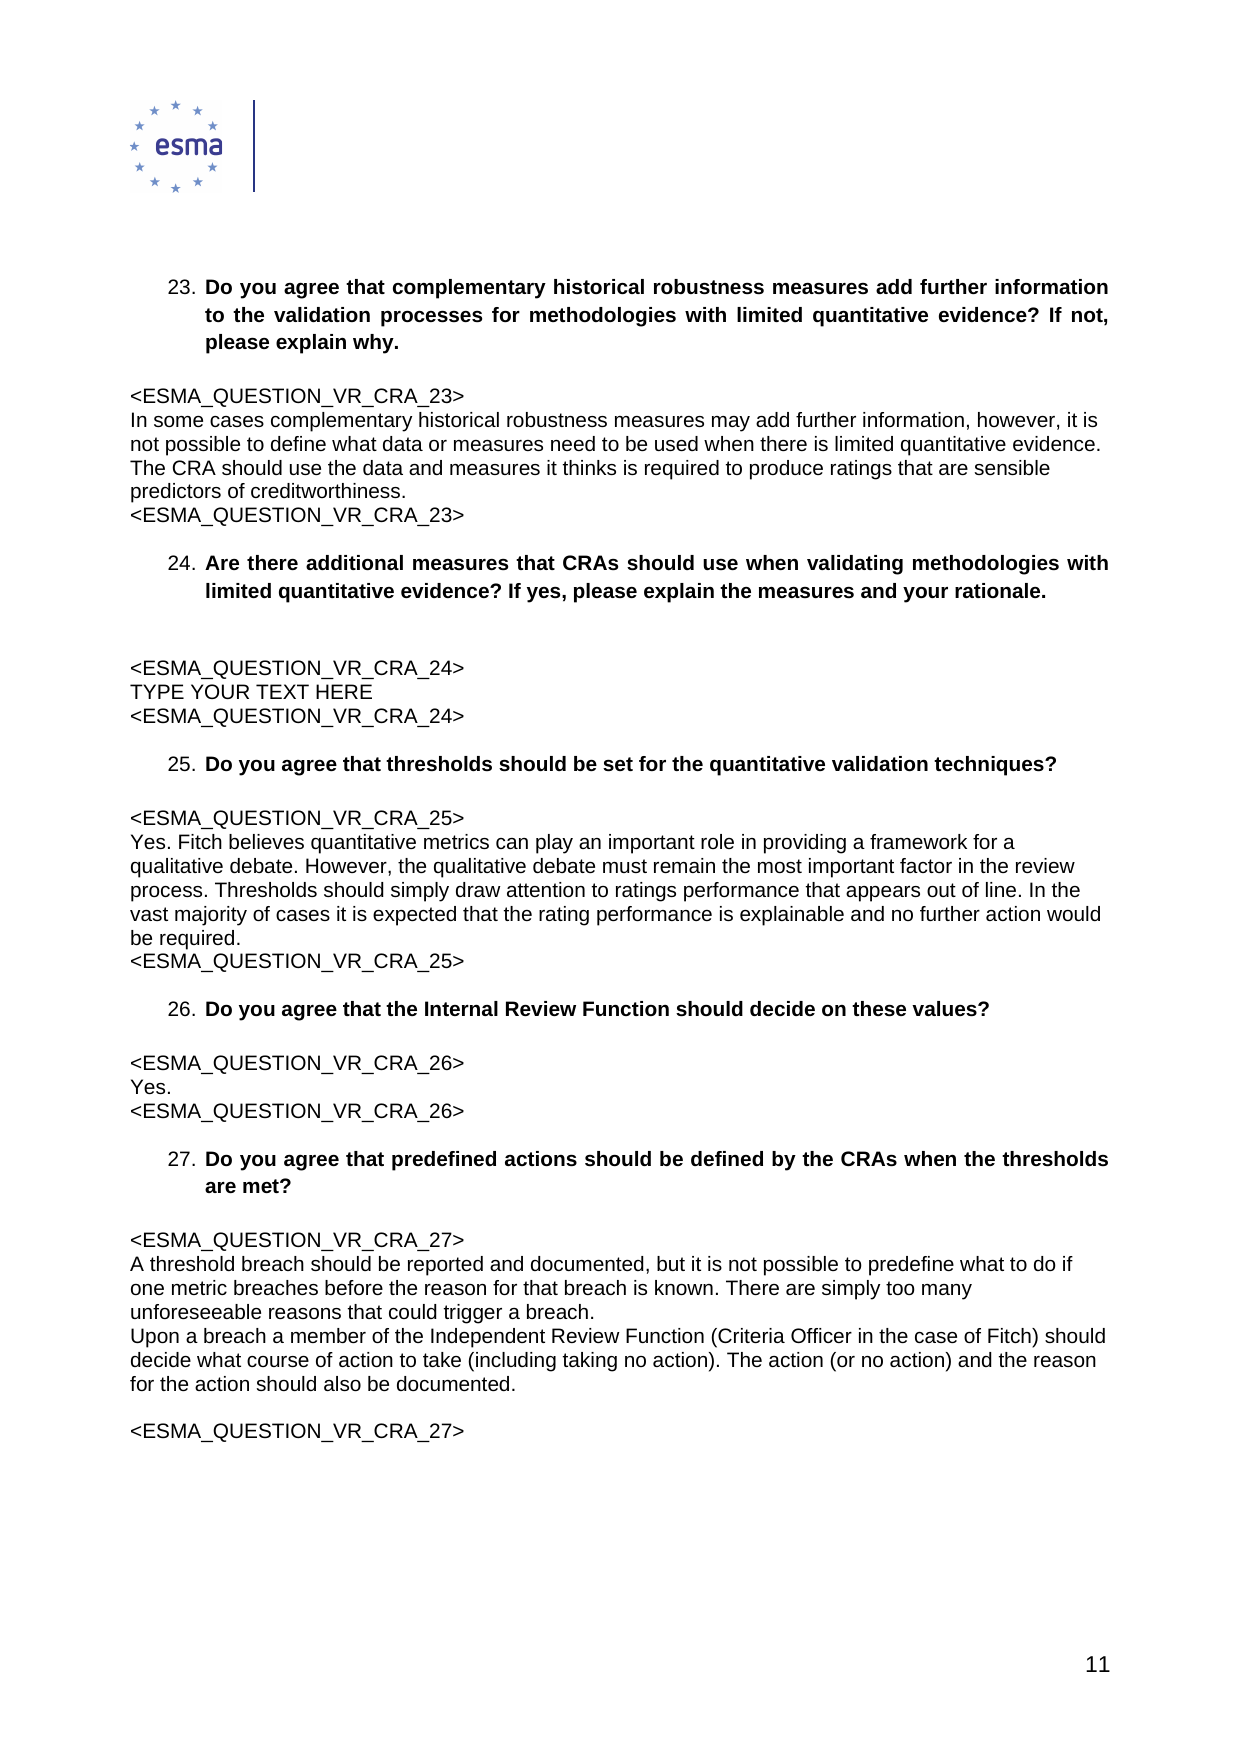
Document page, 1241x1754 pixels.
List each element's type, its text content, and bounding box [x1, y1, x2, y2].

text <ESMA_QUESTION_VR_CRA_23> [130, 503, 1110, 527]
text TYPE YOUR TEXT HERE [130, 680, 1110, 704]
text <ESMA_QUESTION_VR_CRA_27> [130, 1419, 1110, 1443]
text <ESMA_QUESTION_VR_CRA_25> [130, 806, 1110, 829]
text <ESMA_QUESTION_VR_CRA_25> [130, 949, 1110, 973]
text <ESMA_QUESTION_VR_CRA_26> [130, 1051, 1110, 1075]
text <ESMA_QUESTION_VR_CRA_27> [130, 1228, 1110, 1252]
text Upon a breach a member of the Independent Review Function (Criteria Officer in the case of Fitch) should decide what course of action to take (including taking no action). The action (or no action) and the reason for the action should also be documented. [130, 1323, 1110, 1395]
list Do you agree that the Internal Review Function should decide on these values? [167, 997, 1110, 1021]
list Do you agree that complementary historical robustness measures add further information to the validation processes for methodologies with limited quantitative evidence? If not, please explain why. [167, 275, 1110, 354]
text <ESMA_QUESTION_VR_CRA_24> [130, 704, 1110, 728]
text In some cases complementary historical robustness measures may add further information, however, it is not possible to define what data or measures need to be used when there is limited quantitative evidence. The CRA should use the data and measures it thinks is required to produce ratings that are sensible predictors of creditworthiness. [130, 407, 1110, 503]
text <ESMA_QUESTION_VR_CRA_26> [130, 1099, 1110, 1123]
text <ESMA_QUESTION_VR_CRA_24> [130, 656, 1110, 680]
list Do you agree that predefined actions should be defined by the CRAs when the thresholds are met? [167, 1147, 1110, 1198]
text Yes. Fitch believes quantitative metrics can play an important role in providing a framework for a qualitative debate. However, the qualitative debate must remain the most important factor in the review process. Thresholds should simply draw attention to ratings performance that appears out of line. In the vast majority of cases it is expected that the rating performance is explainable and no further action would be required. [130, 829, 1110, 949]
text Yes. [130, 1075, 1110, 1099]
text <ESMA_QUESTION_VR_CRA_23> [130, 383, 1110, 407]
picture [129, 100, 223, 193]
list Do you agree that thresholds should be set for the quantitative validation techniques? [167, 752, 1110, 776]
text A threshold breach should be reported and documented, but it is not possible to predefine what to do if one metric breaches before the reason for that breach is known. There are simply too many unforeseeable reasons that could trigger a breach. [130, 1252, 1110, 1323]
list Are there additional measures that CRAs should use when validating methodologies with limited quantitative evidence? If yes, please explain the measures and your rationale. [167, 551, 1110, 603]
